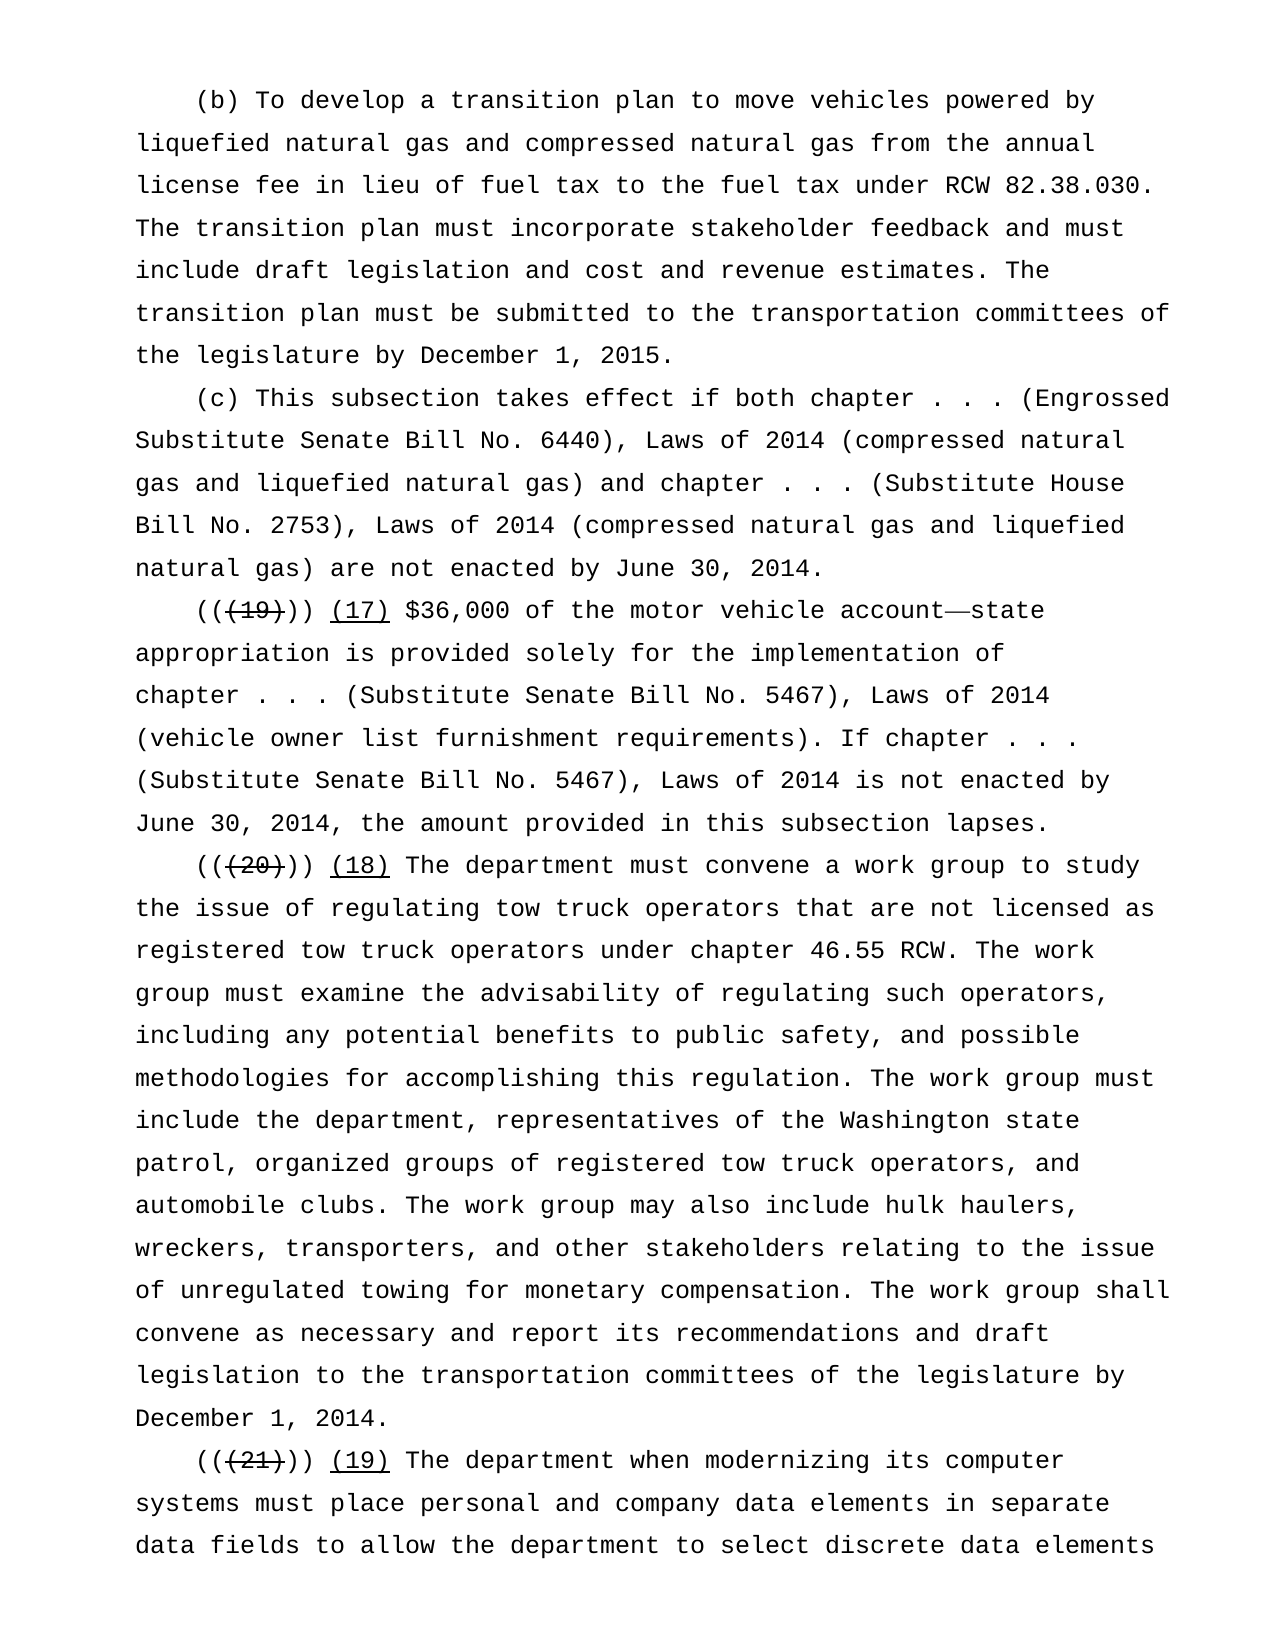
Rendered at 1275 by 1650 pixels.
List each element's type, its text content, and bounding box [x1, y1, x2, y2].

text (c) This subsection takes effect if both chapter . . . (Engrossed Substitute Senate Bill No. 6440), Laws of 2014 (compressed natural gas and liquefied natural gas) and chapter . . . (Substitute House Bill No. 2753), Laws of 2014 (compressed natural gas and liquefied natural gas) are not enacted by June 30, 2014. [135, 372, 1170, 585]
text (((19))) (17) $36,000 of the motor vehicle account—state appropriation is provided solely for the implementation of chapter . . . (Substitute Senate Bill No. 5467), Laws of 2014 (vehicle owner list furnishment requirements). If chapter . . . (Substitute Senate Bill No. 5467), Laws of 2014 is not enacted by June 30, 2014, the amount provided in this subsection lapses. [135, 585, 1170, 840]
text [135, 1435, 1170, 1562]
text (b) To develop a transition plan to move vehicles powered by liquefied natural gas and compressed natural gas from the annual license fee in lieu of fuel tax to the fuel tax under RCW 82.38.030. The transition plan must incorporate stakeholder feedback and must include draft legislation and cost and revenue estimates. The transition plan must be submitted to the transportation committees of the legislature by December 1, 2015. [135, 75, 1170, 372]
text (((20))) (18) The department must convene a work group to study the issue of regulating tow truck operators that are not licensed as registered tow truck operators under chapter 46.55 RCW. The work group must examine the advisability of regulating such operators, including any potential benefits to public safety, and possible methodologies for accomplishing this regulation. The work group must include the department, representatives of the Washington state patrol, organized groups of registered tow truck operators, and automobile clubs. The work group may also include hulk haulers, wreckers, transporters, and other stakeholders relating to the issue of unregulated towing for monetary compensation. The work group shall convene as necessary and report its recommendations and draft legislation to the transportation committees of the legislature by December 1, 2014. [135, 840, 1170, 1435]
